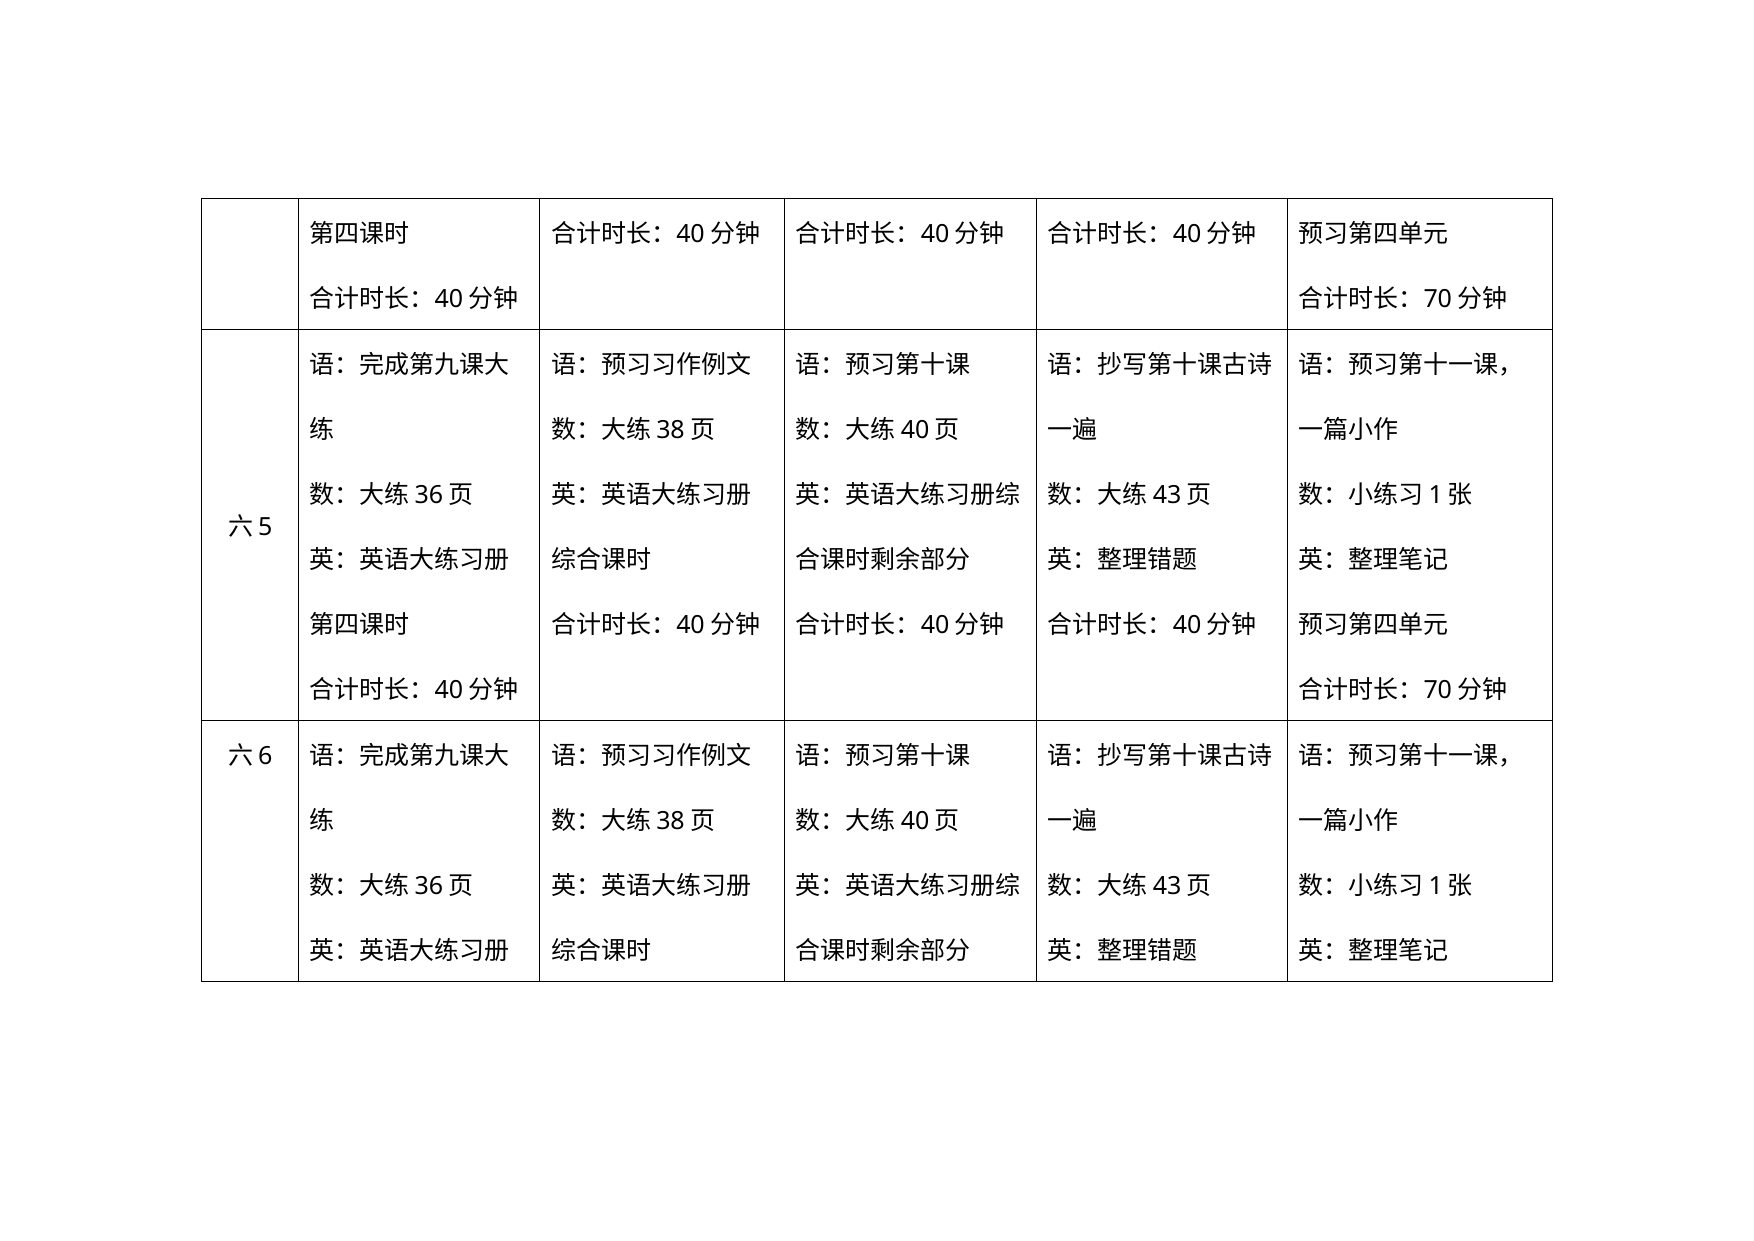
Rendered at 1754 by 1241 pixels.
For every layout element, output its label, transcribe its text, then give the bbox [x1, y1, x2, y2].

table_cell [1037, 199, 1287, 329]
table_cell 六6 [202, 721, 298, 981]
table_cell 六4 [202, 199, 298, 329]
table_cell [540, 721, 784, 981]
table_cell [785, 199, 1036, 329]
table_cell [299, 199, 539, 329]
table_cell 六5 [202, 330, 298, 720]
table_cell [1288, 721, 1552, 981]
table_cell 语：完成第九课大练 数：大练36页 英：英语大练习册第四课时 合计时长：40分钟 [299, 330, 539, 720]
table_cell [785, 721, 1036, 981]
table_cell 语：抄写第十课古诗一遍 数：大练43页 英：整理错题 合计时长：40分钟 [1037, 330, 1287, 720]
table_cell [540, 199, 784, 329]
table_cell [1037, 721, 1287, 981]
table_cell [1288, 199, 1552, 329]
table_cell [299, 721, 539, 981]
table_cell 语：预习第十课 数：大练40页 英：英语大练习册综合课时剩余部分 合计时长：40分钟 [785, 330, 1036, 720]
table_cell 语：预习第十一课，一篇小作 数：小练习1张 英：整理笔记 预习第四单元 合计时长：70分钟 [1288, 330, 1552, 720]
table_cell 语：预习习作例文 数：大练38页 英：英语大练习册综合课时 合计时长：40分钟 [540, 330, 784, 720]
